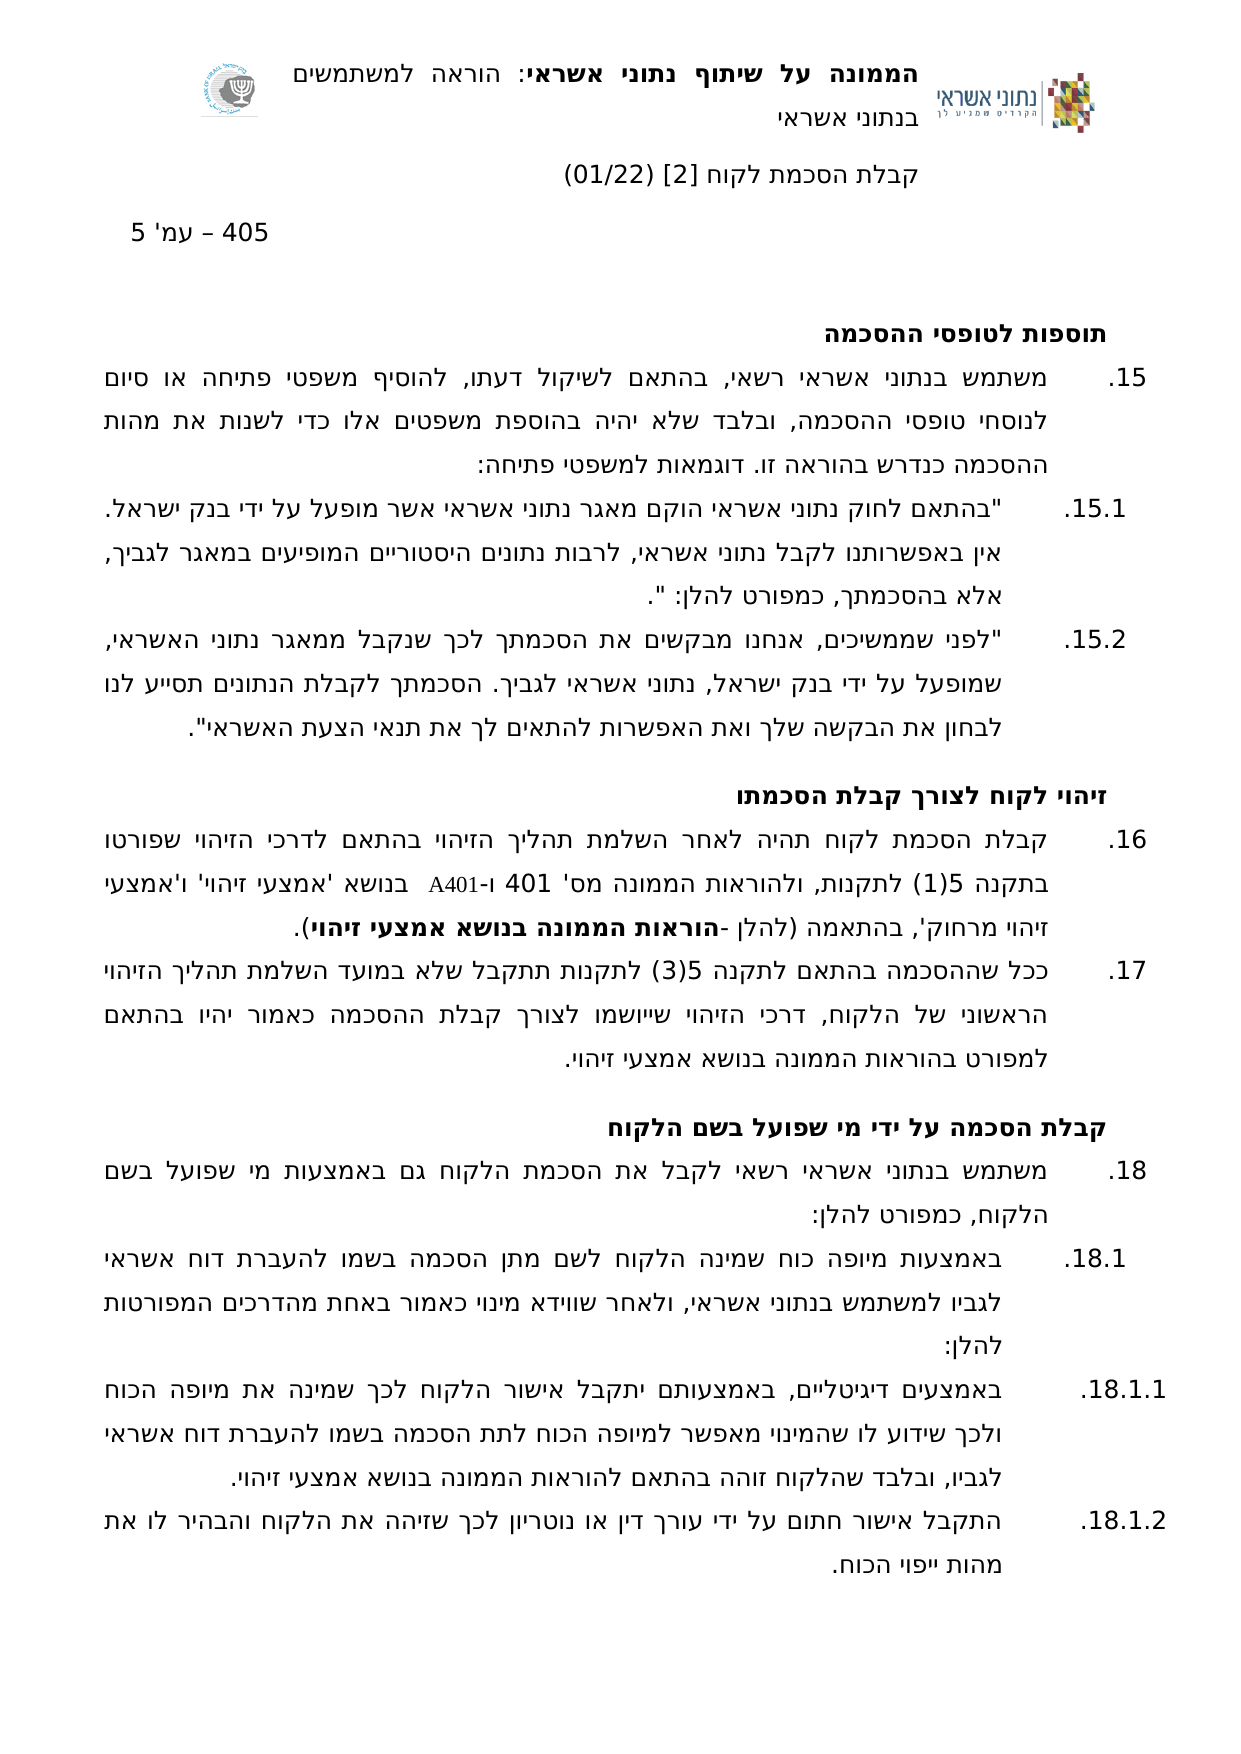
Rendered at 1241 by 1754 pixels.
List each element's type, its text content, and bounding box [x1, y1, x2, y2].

picture [937, 73, 1095, 133]
subtitle "בהתאם לחוק נתוני אשראי הוקם מאגר נתוני אשראי אשר מופעל על ידי בנק ישראל. אין באפשרותנו לקבל נתוני אשראי, לרבות נתונים היסטוריים המופיעים במאגר לגביך, אלא בהסכמתך, כמפורט להלן: ". [103, 494, 1063, 611]
picture [200, 59, 259, 117]
subtitle באמצעות מיופה כוח שמינה הלקוח לשם מתן הסכמה בשמו להעברת דוח אשראי לגביו למשתמש בנתוני אשראי, ולאחר שווידא מינוי כאמור באחת מהדרכים המפורטות להלן: [103, 1244, 1063, 1361]
subtitle התקבל אישור חתום על ידי עורך דין או נוטריון לכך שזיהה את הלקוח והבהיר לו את מהות ייפוי הכוח. [103, 1506, 1080, 1579]
subtitle משתמש בנתוני אשראי רשאי לקבל את הסכמת הלקוח גם באמצעות מי שפועל בשם הלקוח, כמפורט להלן: [103, 1156, 1107, 1229]
text זיהוי לקוח לצורך קבלת הסכמתו [103, 781, 1107, 811]
subtitle תוספות לטופסי ההסכמה [103, 319, 1107, 348]
subtitle באמצעים דיגיטליים, באמצעותם יתקבל אישור הלקוח לכך שמינה את מיופה הכוח ולכך שידוע לו שהמינוי מאפשר למיופה הכוח לתת הסכמה בשמו להעברת דוח אשראי לגביו, ובלבד שהלקוח זוהה בהתאם להוראות הממונה בנושא אמצעי זיהוי. [103, 1375, 1080, 1492]
subtitle ככל שההסכמה בהתאם לתקנה 5(3) לתקנות תתקבל שלא במועד השלמת תהליך הזיהוי הראשוני של הלקוח, דרכי הזיהוי שייושמו לצורך קבלת ההסכמה כאמור יהיו בהתאם למפורט בהוראות הממונה בנושא אמצעי זיהוי. [103, 956, 1107, 1073]
subtitle קבלת הסכמת לקוח תהיה לאחר השלמת תהליך הזיהוי בהתאם לדרכי הזיהוי שפורטו בתקנה 5(1) לתקנות, ולהוראות הממונה מס' 401 ו-A401 בנושא 'אמצעי זיהוי' ו'אמצעי זיהוי מרחוק', בהתאמה (להלן -הוראות הממונה בנושא אמצעי זיהוי). [103, 825, 1107, 942]
subtitle משתמש בנתוני אשראי רשאי, בהתאם לשיקול דעתו, להוסיף משפטי פתיחה או סיום לנוסחי טופסי ההסכמה, ובלבד שלא יהיה בהוספת משפטים אלו כדי לשנות את מהות ההסכמה כנדרש בהוראה זו. דוגמאות למשפטי פתיחה: [103, 363, 1107, 479]
text קבלת הסכמה על ידי מי שפועל בשם הלקוח [103, 1113, 1107, 1142]
subtitle "לפני שממשיכים, אנחנו מבקשים את הסכמתך לכך שנקבל ממאגר נתוני האשראי, שמופעל על ידי בנק ישראל, נתוני אשראי לגביך. הסכמתך לקבלת הנתונים תסייע לנו לבחון את הבקשה שלך ואת האפשרות להתאים לך את תנאי הצעת האשראי". [103, 625, 1063, 742]
